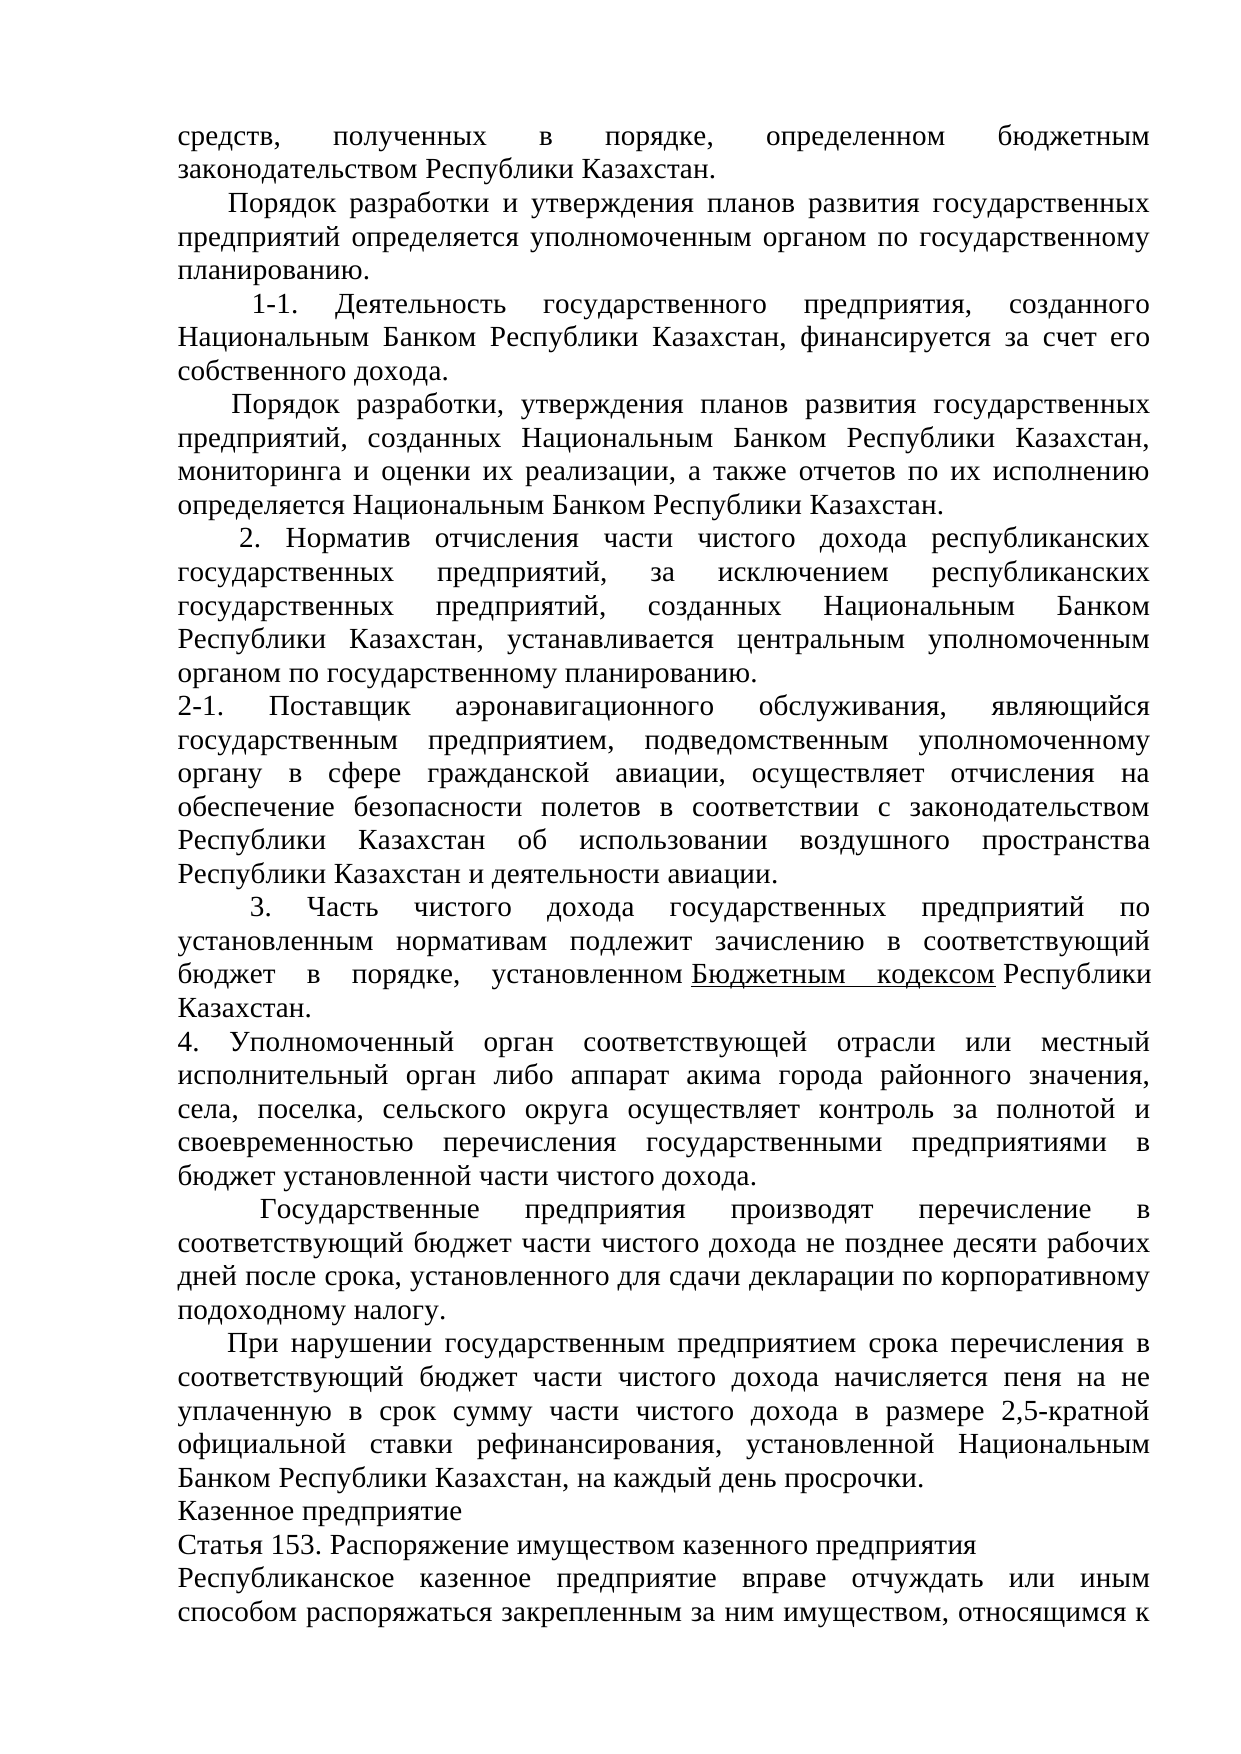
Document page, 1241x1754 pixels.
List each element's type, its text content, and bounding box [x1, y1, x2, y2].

text 3. Часть чистого дохода государственных предприятий по установленным нормативам подлежит зачислению в соответствующий бюджет в порядке, установленном Бюджетным кодексом Республики Казахстан. [177, 889, 1152, 1024]
text Порядок разработки, утверждения планов развития государственных предприятий, созданных Национальным Банком Республики Казахстан, мониторинга и оценки их реализации, а также отчетов по их исполнению определяется Национальным Банком Республики Казахстан. [177, 386, 1152, 521]
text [177, 1560, 1152, 1627]
text Казенное предприятие [177, 1493, 1152, 1527]
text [177, 118, 1152, 185]
text 1-1. Деятельность государственного предприятия, созданного Национальным Банком Республики Казахстан, финансируется за счет его собственного дохода. [177, 286, 1152, 386]
text Государственные предприятия производят перечисление в соответствующий бюджет части чистого дохода не позднее десяти рабочих дней после срока, установленного для сдачи декларации по корпоративному подоходному налогу. [177, 1191, 1152, 1326]
text 2. Норматив отчисления части чистого дохода республиканских государственных предприятий, за исключением республиканских государственных предприятий, созданных Национальным Банком Республики Казахстан, устанавливается центральным уполномоченным органом по государственному планированию. [177, 521, 1152, 688]
text 2-1. Поставщик аэронавигационного обслуживания, являющийся государственным предприятием, подведомственным уполномоченному органу в сфере гражданской авиации, осуществляет отчисления на обеспечение безопасности полетов в соответствии с законодательством Республики Казахстан об использовании воздушного пространства Республики Казахстан и деятельности авиации. [177, 688, 1152, 889]
text 4. Уполномоченный орган соответствующей отрасли или местный исполнительный орган либо аппарат акима города районного значения, села, поселка, сельского округа осуществляет контроль за полнотой и своевременностью перечисления государственными предприятиями в бюджет установленной части чистого дохода. [177, 1024, 1152, 1191]
text Порядок разработки и утверждения планов развития государственных предприятий определяется уполномоченным органом по государственному планированию. [177, 185, 1152, 286]
text При нарушении государственным предприятием срока перечисления в соответствующий бюджет части чистого дохода начисляется пеня на не уплаченную в срок сумму части чистого дохода в размере 2,5-кратной официальной ставки рефинансирования, установленной Национальным Банком Республики Казахстан, на каждый день просрочки. [177, 1326, 1152, 1493]
text Статья 153. Распоряжение имуществом казенного предприятия [177, 1527, 1152, 1560]
